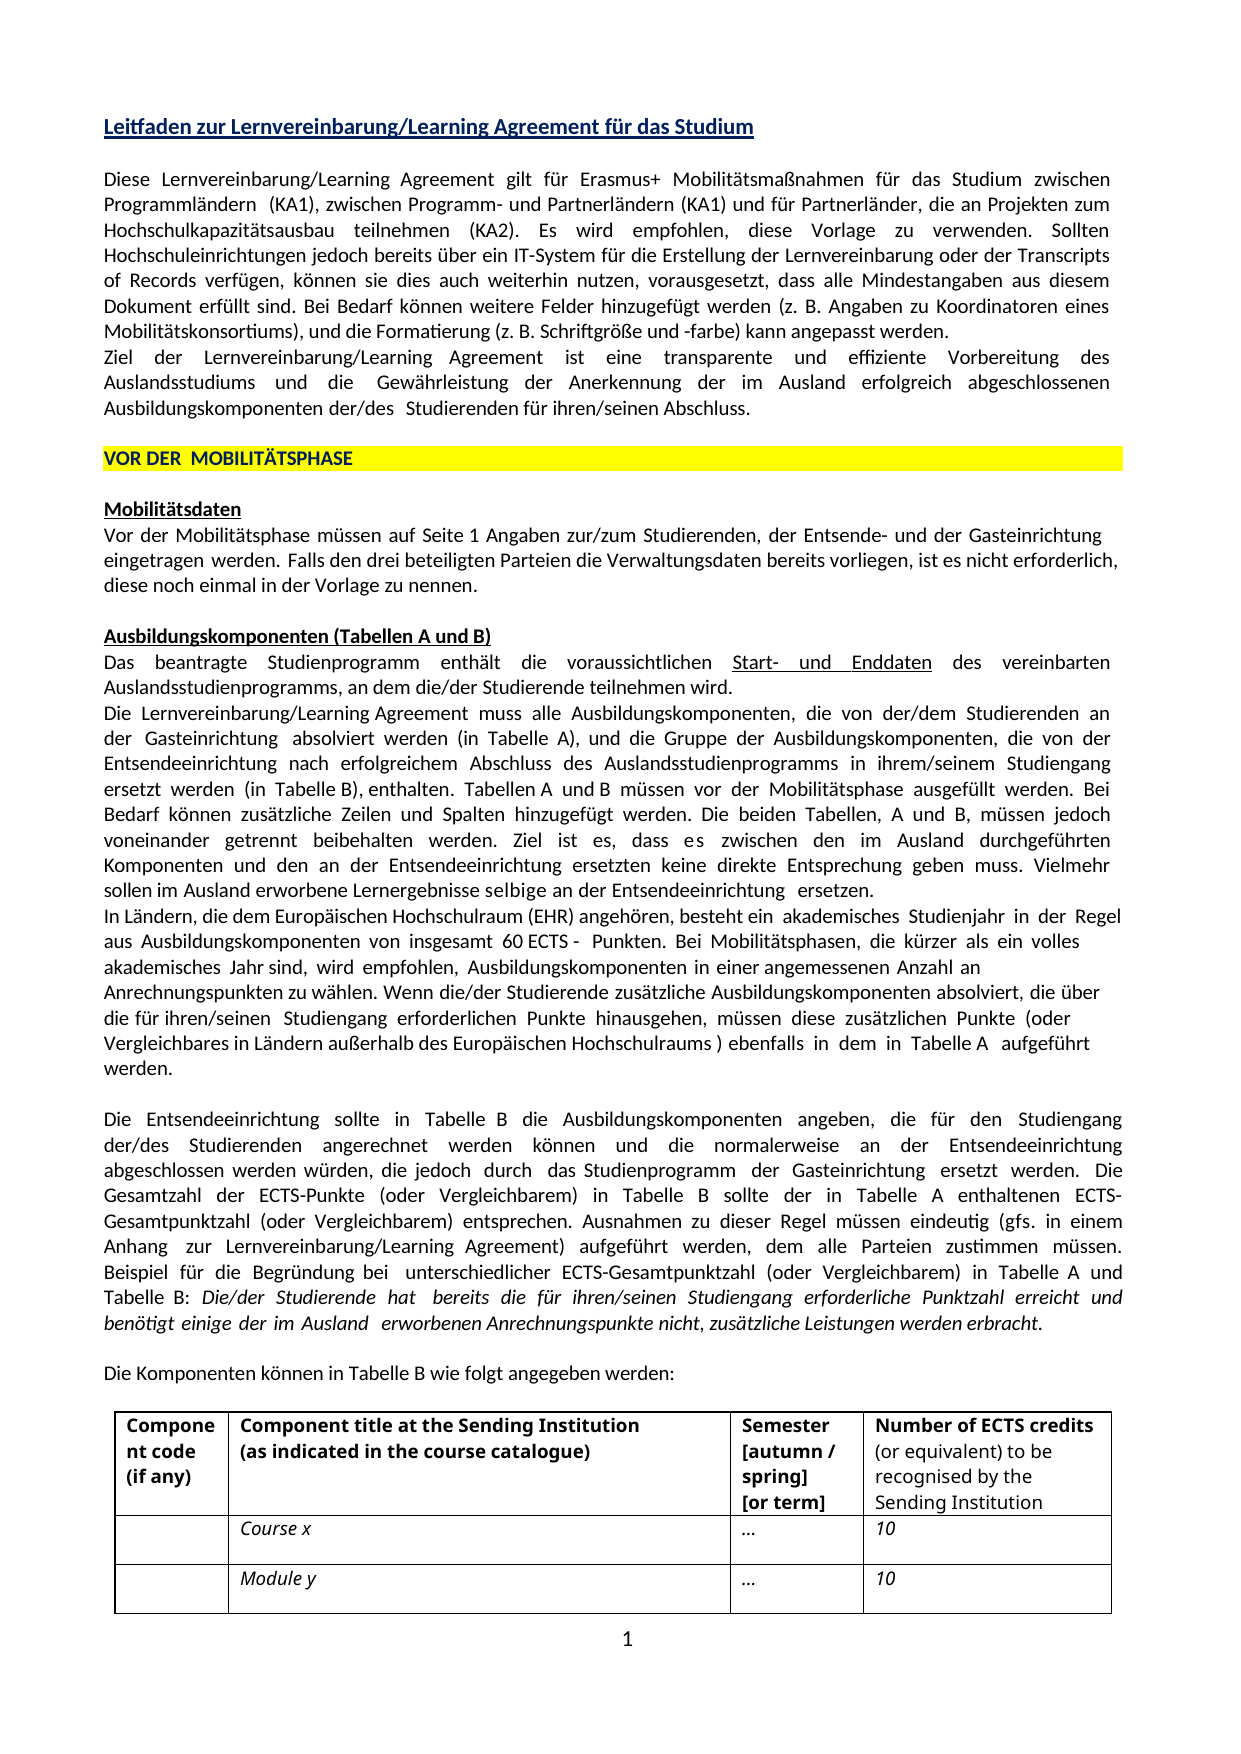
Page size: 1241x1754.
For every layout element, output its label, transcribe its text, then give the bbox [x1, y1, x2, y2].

table_cell 10 [864, 1516, 1111, 1564]
text In Ländern, die dem Europäischen Hochschulraum (EHR) angehören, besteht ein akademisches Studienjahr in der Regel aus Ausbildungskomponenten von insgesamt 60 ECTS - Punkten. Bei Mobilitätsphasen, die kürzer als ein volles akademisches Jahr sind, wird empfohlen, Ausbildungskomponenten in einer angemessenen Anzahl an Anrechnungspunkten zu wählen. Wenn die/der Studierende zusätzliche Ausbildungskomponenten absolviert, die über die für ihren/seinen Studiengang erforderlichen Punkte hinausgehen, müssen diese zusätzlichen Punkte (oder Vergleichbares in Ländern außerhalb des Europäischen Hochschulraums ) ebenfalls in dem in Tabelle A aufgeführt werden. [103, 903, 1123, 1081]
table_cell … [731, 1565, 863, 1613]
text Das beantragte Studienprogramm enthält die voraussichtlichen Start- und Enddaten des vereinbarten Auslandsstudienprogramms, an dem die/der Studierende teilnehmen wird. [103, 649, 1111, 700]
table_cell [116, 1565, 228, 1613]
subtitle Leitfaden zur Lernvereinbarung/Learning Agreement für das Studium [103, 112, 1123, 141]
text VOR DER MOBILITÄTSPHASE [103, 446, 1123, 471]
table_cell … [731, 1516, 863, 1564]
text Vor der Mobilitätsphase müssen auf Seite 1 Angaben zur/zum Studierenden, der Entsende- und der Gasteinrichtung eingetragen werden. Falls den drei beteiligten Parteien die Verwaltungsdaten bereits vorliegen, ist es nicht erforderlich, diese noch einmal in der Vorlage zu nennen. [103, 522, 1123, 598]
table_header Number of ECTS credits (or equivalent) to be recognised by the Sending Institution [864, 1413, 1111, 1514]
text Die Komponenten können in Tabelle B wie folgt angegeben werden: [103, 1361, 1123, 1386]
table_cell 10 [864, 1565, 1111, 1613]
subtitle Ausbildungskomponenten (Tabellen A und B) [103, 623, 1123, 649]
text Ziel der Lernvereinbarung/Learning Agreement ist eine transparente und effiziente Vorbereitung des Auslandsstudiums und die Gewährleistung der Anerkennung der im Ausland erfolgreich abgeschlossenen Ausbildungskomponenten der/des Studierenden für ihren/seinen Abschluss. [103, 344, 1111, 420]
table_cell [116, 1516, 228, 1564]
text Die Entsendeeinrichtung sollte in Tabelle B die Ausbildungskomponenten angeben, die für den Studiengang der/des Studierenden angerechnet werden können und die normalerweise an der Entsendeeinrichtung abgeschlossen werden würden, die jedoch durch das Studienprogramm der Gasteinrichtung ersetzt werden. Die Gesamtzahl der ECTS-Punkte (oder Vergleichbarem) in Tabelle B sollte der in Tabelle A enthaltenen ECTS- Gesamtpunktzahl (oder Vergleichbarem) entsprechen. Ausnahmen zu dieser Regel müssen eindeutig (gfs. in einem Anhang zur Lernvereinbarung/Learning Agreement) aufgeführt werden, dem alle Parteien zustimmen müssen. Beispiel für die Begründung bei unterschiedlicher ECTS-Gesamtpunktzahl (oder Vergleichbarem) in Tabelle A und Tabelle B: Die/der Studierende hat bereits die für ihren/seinen Studiengang erforderliche Punktzahl erreicht und benötigt einige der im Ausland erworbenen Anrechnungspunkte nicht, zusätzliche Leistungen werden erbracht. [103, 1106, 1123, 1335]
subtitle Mobilitätsdaten [103, 496, 1123, 522]
text Diese Lernvereinbarung/Learning Agreement gilt für Erasmus+ Mobilitätsmaßnahmen für das Studium zwischen Programmländern (KA1), zwischen Programm- und Partnerländern (KA1) und für Partnerländer, die an Projekten zum Hochschulkapazitätsausbau teilnehmen (KA2). Es wird empfohlen, diese Vorlage zu verwenden. Sollten Hochschuleinrichtungen jedoch bereits über ein IT-System für die Erstellung der Lernvereinbarung oder der Transcripts of Records verfügen, können sie dies auch weiterhin nutzen, vorausgesetzt, dass alle Mindestangaben aus diesem Dokument erfüllt sind. Bei Bedarf können weitere Felder hinzugefügt werden (z. B. Angaben zu Koordinatoren eines Mobilitätskonsortiums), und die Formatierung (z. B. Schriftgröße und -farbe) kann angepasst werden. [103, 166, 1111, 344]
table_header Component title at the Sending Institution (as indicated in the course catalogue) [229, 1413, 730, 1514]
table_cell Course x [229, 1516, 730, 1564]
table_cell Module y [229, 1565, 730, 1613]
table_header Semester [autumn / spring] [or term] [731, 1413, 863, 1514]
table_header Component code (if any) [116, 1413, 228, 1514]
text Die Lernvereinbarung/Learning Agreement muss alle Ausbildungskomponenten, die von der/dem Studierenden an der Gasteinrichtung absolviert werden (in Tabelle A), und die Gruppe der Ausbildungskomponenten, die von der Entsendeeinrichtung nach erfolgreichem Abschluss des Auslandsstudienprogramms in ihrem/seinem Studiengang ersetzt werden (in Tabelle B), enthalten. Tabellen A und B müssen vor der Mobilitätsphase ausgefüllt werden. Bei Bedarf können zusätzliche Zeilen und Spalten hinzugefügt werden. Die beiden Tabellen, A und B, müssen jedoch voneinander getrennt beibehalten werden. Ziel ist es, dass es zwischen den im Ausland durchgeführten Komponenten und den an der Entsendeeinrichtung ersetzten keine direkte Entsprechung geben muss. Vielmehr sollen im Ausland erworbene Lernergebnisse selbige an der Entsendeeinrichtung ersetzen. [103, 700, 1111, 903]
